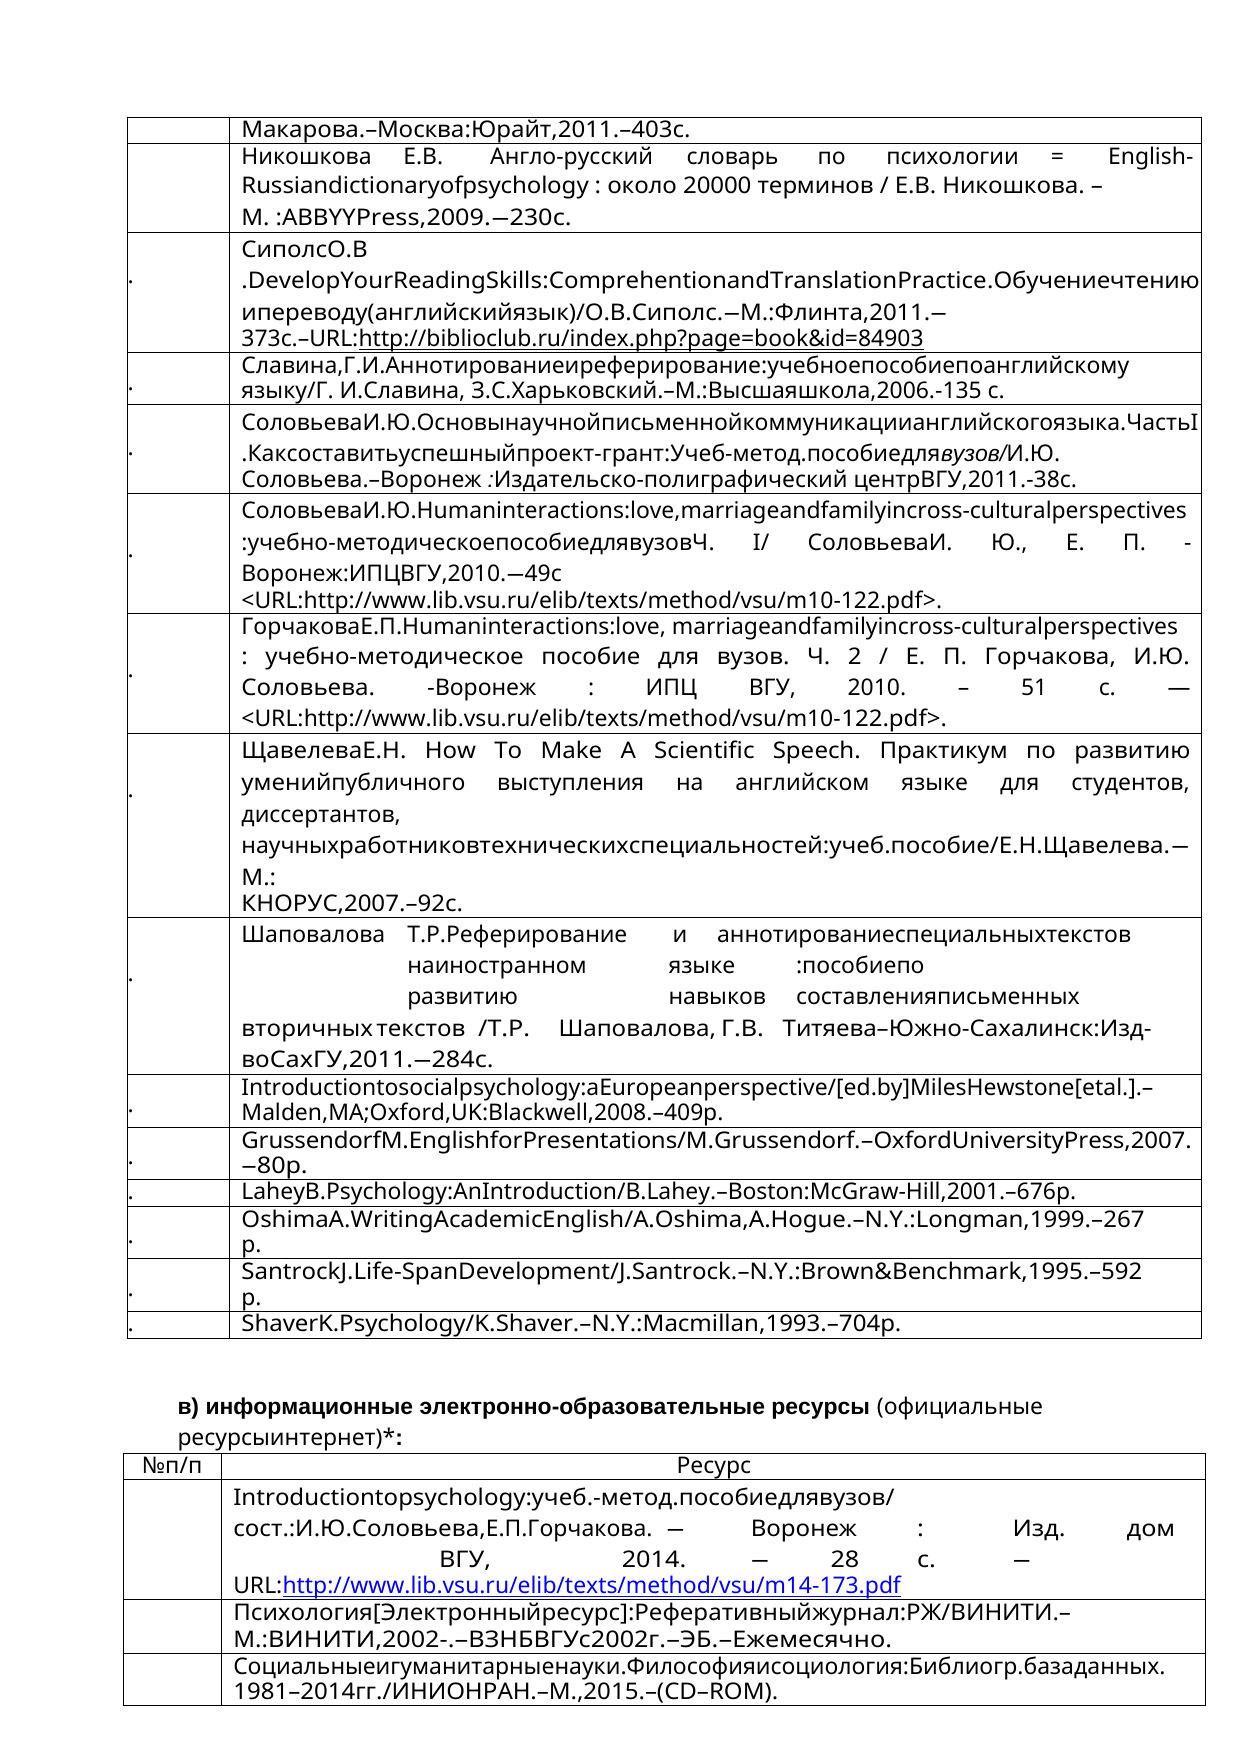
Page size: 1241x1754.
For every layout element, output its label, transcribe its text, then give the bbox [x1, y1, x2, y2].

table_cell Introductiontosocialpsychology:aEuropeanperspective/[ed.by]MilesHewstone[etal.].– Malden,MA;Oxford,UK:Blackwell,2008.–409p. [230, 1075, 1201, 1127]
table_cell . [128, 233, 229, 352]
table_cell ГорчаковаЕ.П.Humaninteractions:love, marriageandfamilyincross-culturalperspectives : учебно-методическое пособие для вузов. Ч. 2 / Е. П. Горчакова, И.Ю. Соловьева. -Воронеж : ИПЦ ВГУ, 2010. – 51 с. — <URL:http://www.lib.vsu.ru/elib/texts/method/vsu/m10-122.pdf>. [230, 614, 1201, 733]
table_header Макарова.–Москва:Юрайт,2011.–403с. [230, 118, 1201, 143]
table_cell ShaverK.Psychology/K.Shaver.–N.Y.:Macmillan,1993.–704p. [230, 1312, 1201, 1337]
table_cell . [128, 1180, 229, 1206]
table_cell [124, 1600, 221, 1653]
table_cell [124, 1654, 221, 1705]
table_cell GrussendorfM.EnglishforPresentations/M.Grussendorf.–OxfordUniversityPress,2007. –80p. [230, 1128, 1201, 1179]
table_cell Introductiontopsychology:учеб.-метод.пособиедлявузов/сост.:И.Ю.Соловьева,Е.П.Горчакова. – Воронеж : Изд. дом ВГУ, 2014. – 28 с. – URL:http://www.lib.vsu.ru/elib/texts/method/vsu/m14-173.pdf [222, 1480, 1205, 1598]
table_cell . [128, 1128, 229, 1179]
table_header [128, 118, 229, 143]
table_cell . [128, 1207, 229, 1258]
table_cell . [128, 918, 229, 1074]
table_cell . [128, 734, 229, 917]
table_cell ЩавелеваЕ.Н. How To Make A Scientific Speech. Практикум по развитию уменийпубличного выступления на английском языке для студентов, диссертантов, научныхработниковтехническихспециальностей:учеб.пособие/Е.Н.Щавелева.–М.: КНОРУС,2007.–92с. [230, 734, 1201, 917]
table_header Ресурс [222, 1454, 1205, 1479]
table_header №п/п [124, 1454, 221, 1479]
table_cell . [128, 1075, 229, 1127]
table_cell . [128, 1259, 229, 1311]
table_cell . [128, 494, 229, 613]
table_cell . [128, 353, 229, 404]
table_cell . [128, 405, 229, 493]
table_cell . [128, 614, 229, 733]
table_cell Славина,Г.И.Аннотированиеиреферирование:учебноепособиепоанглийскому языку/Г. И.Славина, З.С.Харьковский.–М.:Высшаяшкола,2006.-135 с. [230, 353, 1201, 404]
table_cell Социальныеигуманитарныенауки.Философияисоциология:Библиогр.базаданных. 1981–2014гг./ИНИОНРАН.–М.,2015.–(CD–ROM). [222, 1654, 1205, 1705]
table_cell СоловьеваИ.Ю.Humaninteractions:love,marriageandfamilyincross-culturalperspectives :учебно-методическоепособиедлявузовЧ. I/ СоловьеваИ. Ю., Е. П. -Воронеж:ИПЦВГУ,2010.–49с <URL:http://www.lib.vsu.ru/elib/texts/method/vsu/m10-122.pdf>. [230, 494, 1201, 613]
table_cell Шаповалова Т.Р.Реферирование и аннотированиеспециальныхтекстов наиностранном языке :пособиепо развитию навыков составленияписьменных вторичных текстов /Т.Р. Шаповалова, Г.В. Титяева–Южно-Сахалинск:Изд-воСахГУ,2011.–284с. [230, 918, 1201, 1074]
table_cell Психология[Электронныйресурс]:Реферативныйжурнал:РЖ/ВИНИТИ.–М.:ВИНИТИ,2002-.–ВЗНБВГУс2002г.–ЭБ.–Ежемесячно. [222, 1600, 1205, 1653]
table_cell [128, 144, 229, 232]
table_cell Никошкова Е.В. Англо-русский словарь по психологии = English- Russiandictionaryofpsychology : около 20000 терминов / Е.В. Никошкова. – М. :ABBYYPress,2009.–230с. [230, 144, 1201, 232]
table_cell LaheyB.Psychology:AnIntroduction/B.Lahey.–Boston:McGraw-Hill,2001.–676p. [230, 1180, 1201, 1206]
table_cell SantrockJ.Life-SpanDevelopment/J.Santrock.–N.Y.:Brown&Benchmark,1995.–592 p. [230, 1259, 1201, 1311]
table_cell . [128, 1312, 229, 1337]
table_cell СоловьеваИ.Ю.Основынаучнойписьменнойкоммуникациианглийскогоязыка.ЧастьI.Каксоставитьуспешныйпроект-грант:Учеб-метод.пособиедлявузов/И.Ю. Соловьева.–Воронеж :Издательско-полиграфический центрВГУ,2011.-38с. [230, 405, 1201, 493]
table_cell СиполсО.В.DevelopYourReadingSkills:ComprehentionandTranslationPractice.Обучениечтениюипереводу(английскийязык)/О.В.Сиполс.–М.:Флинта,2011.– 373с.–URL:http://biblioclub.ru/index.php?page=book&id=84903 [230, 233, 1201, 352]
table_cell OshimaA.WritingAcademicEnglish/A.Oshima,A.Hogue.–N.Y.:Longman,1999.–267 p. [230, 1207, 1201, 1258]
text в) информационные электронно-образовательные ресурсы (официальные ресурсыинтернет)*: [177, 1390, 1131, 1452]
table_cell [124, 1480, 221, 1598]
